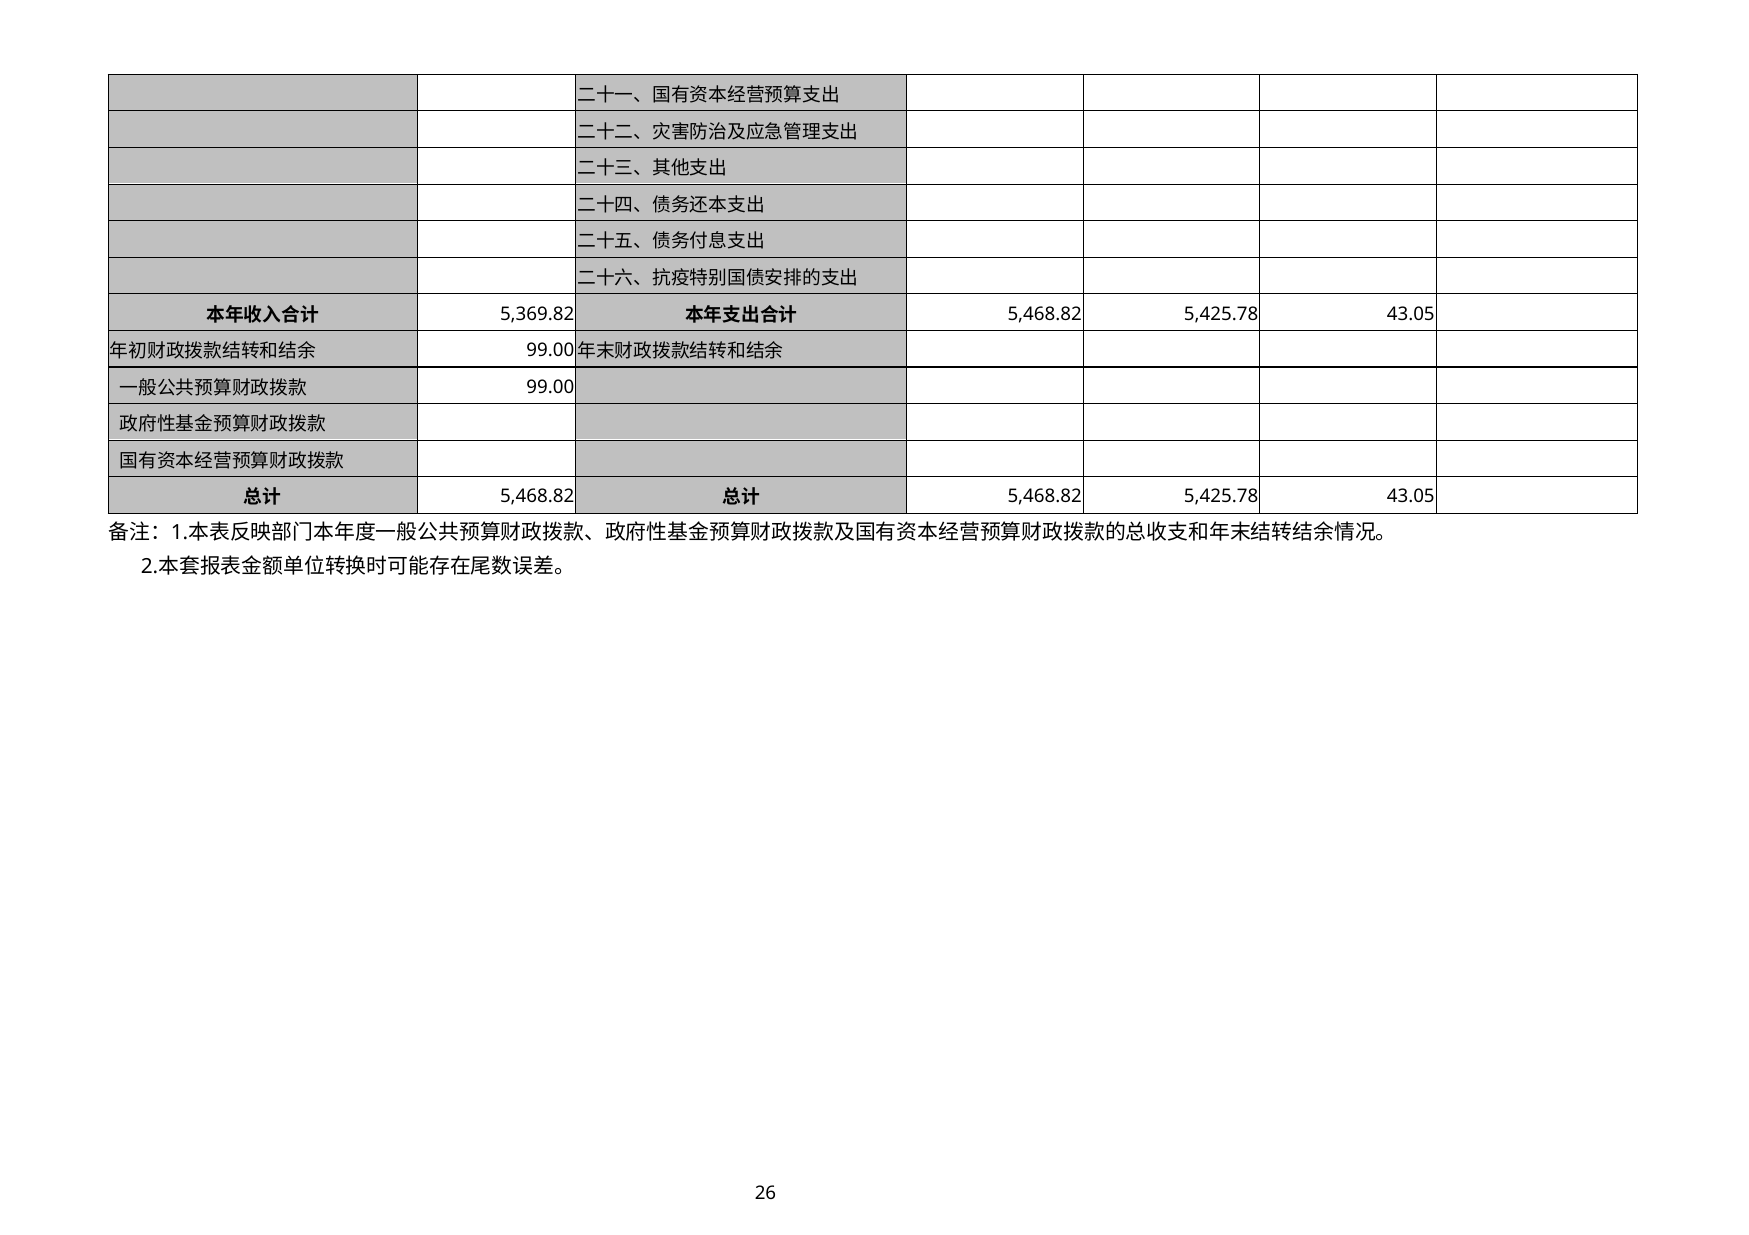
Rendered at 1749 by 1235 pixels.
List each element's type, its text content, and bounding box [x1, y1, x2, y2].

table_cell [418, 75, 575, 110]
table_cell [576, 368, 906, 403]
table_cell [1437, 185, 1637, 220]
table_cell [1260, 258, 1436, 293]
table_cell [1437, 258, 1637, 293]
table_cell [1084, 258, 1259, 293]
table_cell [1084, 368, 1259, 403]
table_cell [109, 221, 417, 257]
table_cell 5,425.78 [1084, 294, 1259, 330]
table_cell [1260, 148, 1436, 183]
table_cell 二十三、其他支出 [576, 148, 906, 183]
table_cell [907, 148, 1083, 183]
table_cell [1084, 75, 1259, 110]
table_cell 年末财政拨款结转和结余 [576, 331, 906, 366]
table_cell 5,468.82 [907, 477, 1083, 513]
table_cell [1260, 404, 1436, 439]
table_cell [576, 441, 906, 476]
table_cell [418, 404, 575, 439]
table_cell 二十二、灾害防治及应急管理支出 [576, 111, 906, 147]
table_cell [418, 185, 575, 220]
table_cell [1084, 404, 1259, 439]
table_cell [1260, 441, 1436, 476]
table_cell 43.05 [1260, 294, 1436, 330]
table_cell [907, 221, 1083, 257]
table_cell [1260, 111, 1436, 147]
table_cell [576, 404, 906, 439]
table_cell 一般公共预算财政拨款 [109, 368, 417, 403]
table_cell [1437, 368, 1637, 403]
table_cell [1437, 404, 1637, 439]
table_cell 二十四、债务还本支出 [576, 185, 906, 220]
table_cell [1260, 368, 1436, 403]
table_cell 5,369.82 [418, 294, 575, 330]
table_cell [418, 441, 575, 476]
table_cell [1084, 111, 1259, 147]
table_cell 5,468.82 [907, 294, 1083, 330]
table_cell [1437, 331, 1637, 366]
table_cell [1084, 441, 1259, 476]
table_cell 二十一、国有资本经营预算支出 [576, 75, 906, 110]
table_cell [109, 258, 417, 293]
table_cell [907, 75, 1083, 110]
table_cell [418, 258, 575, 293]
table_cell [907, 111, 1083, 147]
table_cell [1260, 75, 1436, 110]
table_cell [907, 331, 1083, 366]
table_cell [907, 185, 1083, 220]
table_cell [907, 258, 1083, 293]
table_cell [1437, 75, 1637, 110]
table_cell [1260, 221, 1436, 257]
table_cell 本年支出合计 [576, 294, 906, 330]
table_cell [907, 404, 1083, 439]
table_cell [1084, 331, 1259, 366]
table_cell [109, 148, 417, 183]
table_cell 43.05 [1260, 477, 1436, 513]
table_cell [109, 75, 417, 110]
table_cell [1260, 185, 1436, 220]
table_cell 5,468.82 [418, 477, 575, 513]
table_cell [907, 368, 1083, 403]
table_cell 99.00 [418, 368, 575, 403]
table_cell [418, 148, 575, 183]
table_cell [907, 441, 1083, 476]
table_cell 国有资本经营预算财政拨款 [109, 441, 417, 476]
table_cell [1437, 294, 1637, 330]
table_cell 5,425.78 [1084, 477, 1259, 513]
table_cell [1260, 331, 1436, 366]
table_cell 政府性基金预算财政拨款 [109, 404, 417, 439]
table_cell 99.00 [418, 331, 575, 366]
table_cell [1437, 221, 1637, 257]
table_cell [418, 221, 575, 257]
text 备注：1.本表反映部门本年度一般公共预算财政拨款、政府性基金预算财政拨款及国有资本经营预算财政拨款的总收支和年末结转结余情况。 2.本套报表金额单位转换时可能存在尾数误差。 [108, 514, 1701, 683]
table_cell 年初财政拨款结转和结余 [109, 331, 417, 366]
table_cell [109, 111, 417, 147]
table_cell [1084, 148, 1259, 183]
table_cell [418, 111, 575, 147]
table_cell 总计 [576, 477, 906, 513]
table_cell [1084, 221, 1259, 257]
table_cell [1437, 111, 1637, 147]
table_cell 二十五、债务付息支出 [576, 221, 906, 257]
table_cell [1437, 441, 1637, 476]
table_cell 二十六、抗疫特别国债安排的支出 [576, 258, 906, 293]
table_cell [109, 185, 417, 220]
table_cell 本年收入合计 [109, 294, 417, 330]
table_cell [1437, 477, 1637, 513]
table_cell [1437, 148, 1637, 183]
table_cell [1084, 185, 1259, 220]
table_cell 总计 [109, 477, 417, 513]
